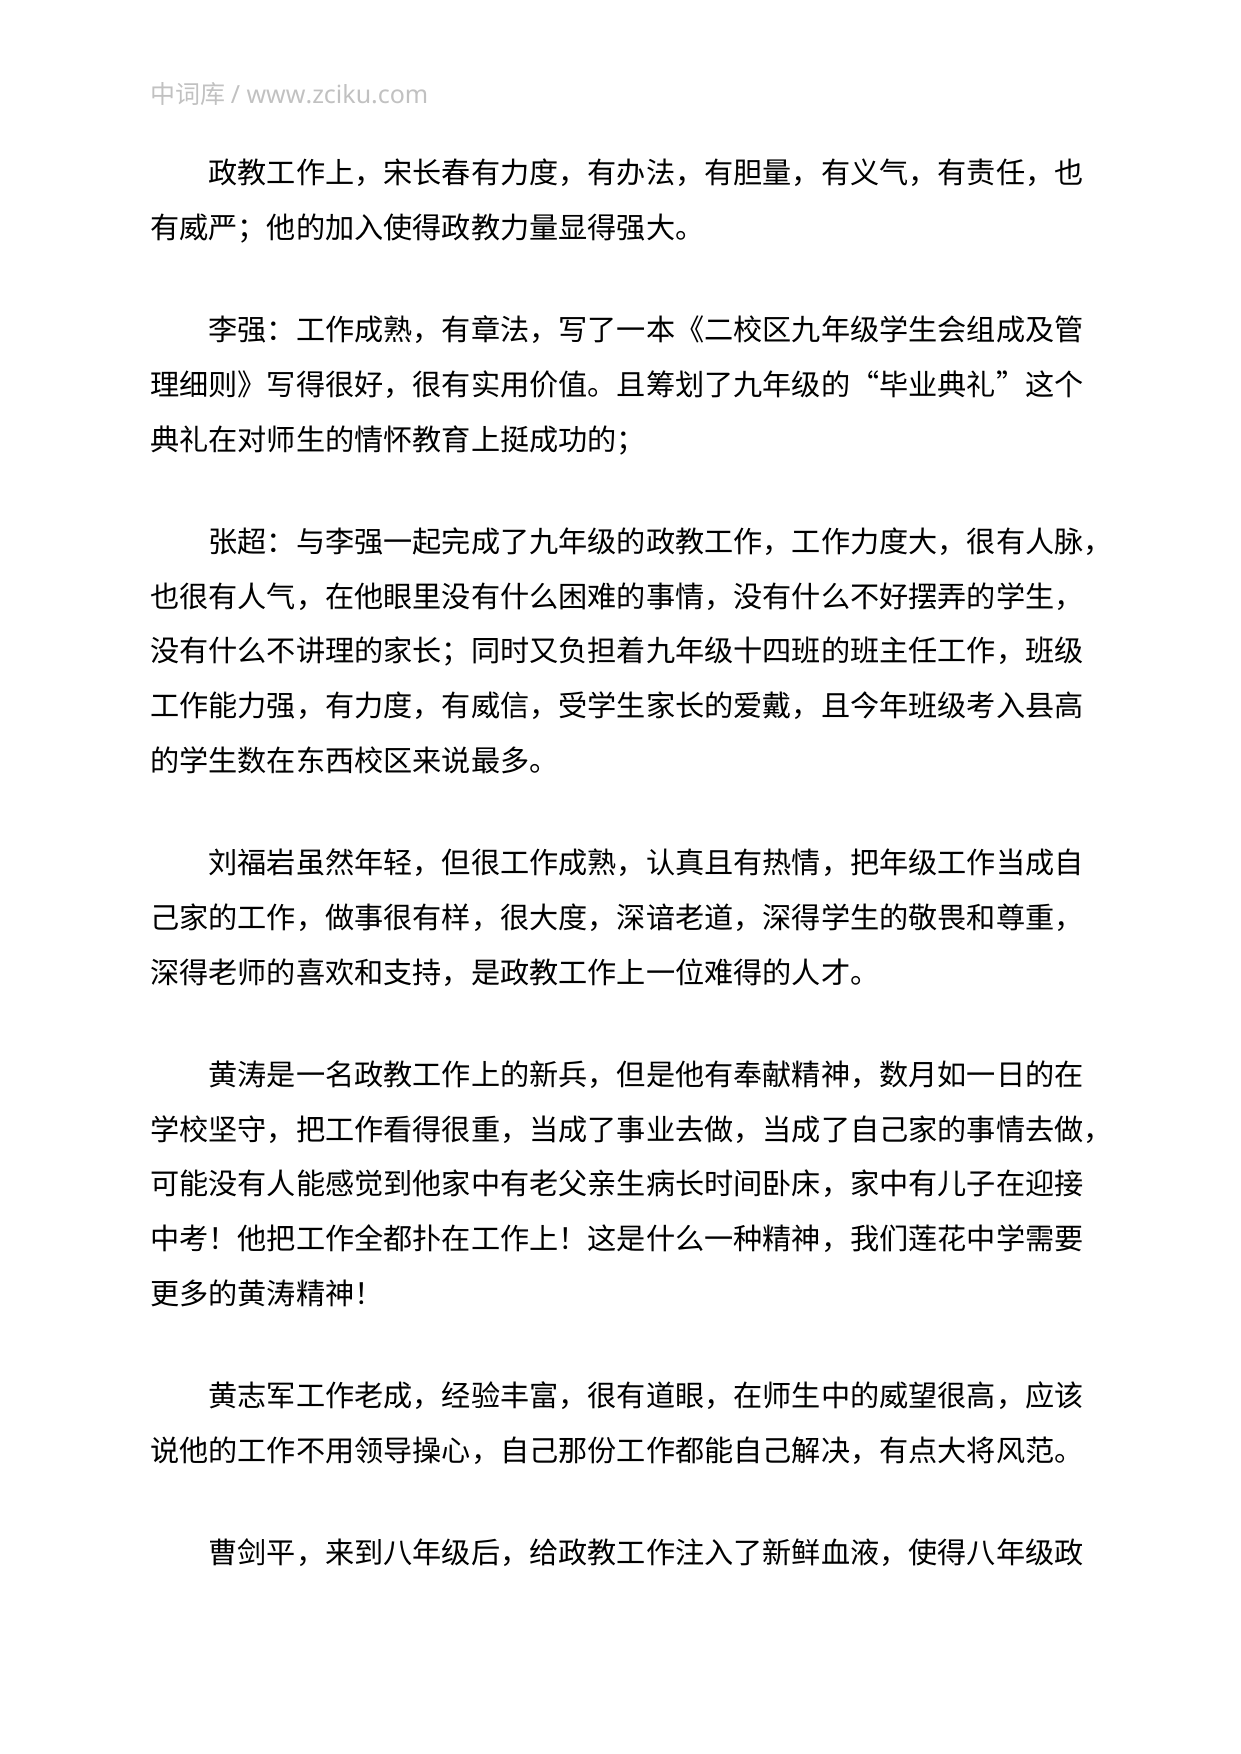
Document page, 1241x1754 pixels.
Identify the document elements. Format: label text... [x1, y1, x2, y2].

text 黄志军工作老成，经验丰富，很有道眼，在师生中的威望很高，应该说他的工作不用领导操心，自己那份工作都能自己解决，有点大将风范。 [150, 1372, 1090, 1470]
text 刘福岩虽然年轻，但很工作成熟，认真且有热情，把年级工作当成自己家的工作，做事很有样，很大度，深谙老道，深得学生的敬畏和尊重，深得老师的喜欢和支持，是政教工作上一位难得的人才。 [150, 839, 1090, 992]
text 张超：与李强一起完成了九年级的政教工作，工作力度大，很有人脉，也很有人气，在他眼里没有什么困难的事情，没有什么不好摆弄的学生，没有什么不讲理的家长；同时又负担着九年级十四班的班主任工作，班级工作能力强，有力度，有威信，受学生家长的爱戴，且今年班级考入县高的学生数在东西校区来说最多。 [150, 518, 1090, 780]
text 政教工作上，宋长春有力度，有办法，有胆量，有义气，有责任，也有威严；他的加入使得政教力量显得强大。 [150, 150, 1090, 247]
text 李强：工作成熟，有章法，写了一本《二校区九年级学生会组成及管理细则》写得很好，很有实用价值。且筹划了九年级的“毕业典礼”这个典礼在对师生的情怀教育上挺成功的； [150, 307, 1090, 459]
text 黄涛是一名政教工作上的新兵，但是他有奉献精神，数月如一日的在学校坚守，把工作看得很重，当成了事业去做，当成了自己家的事情去做，可能没有人能感觉到他家中有老父亲生病长时间卧床，家中有儿子在迎接中考！他把工作全都扑在工作上！这是什么一种精神，我们莲花中学需要更多的黄涛精神！ [150, 1051, 1090, 1313]
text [150, 1529, 1090, 1571]
